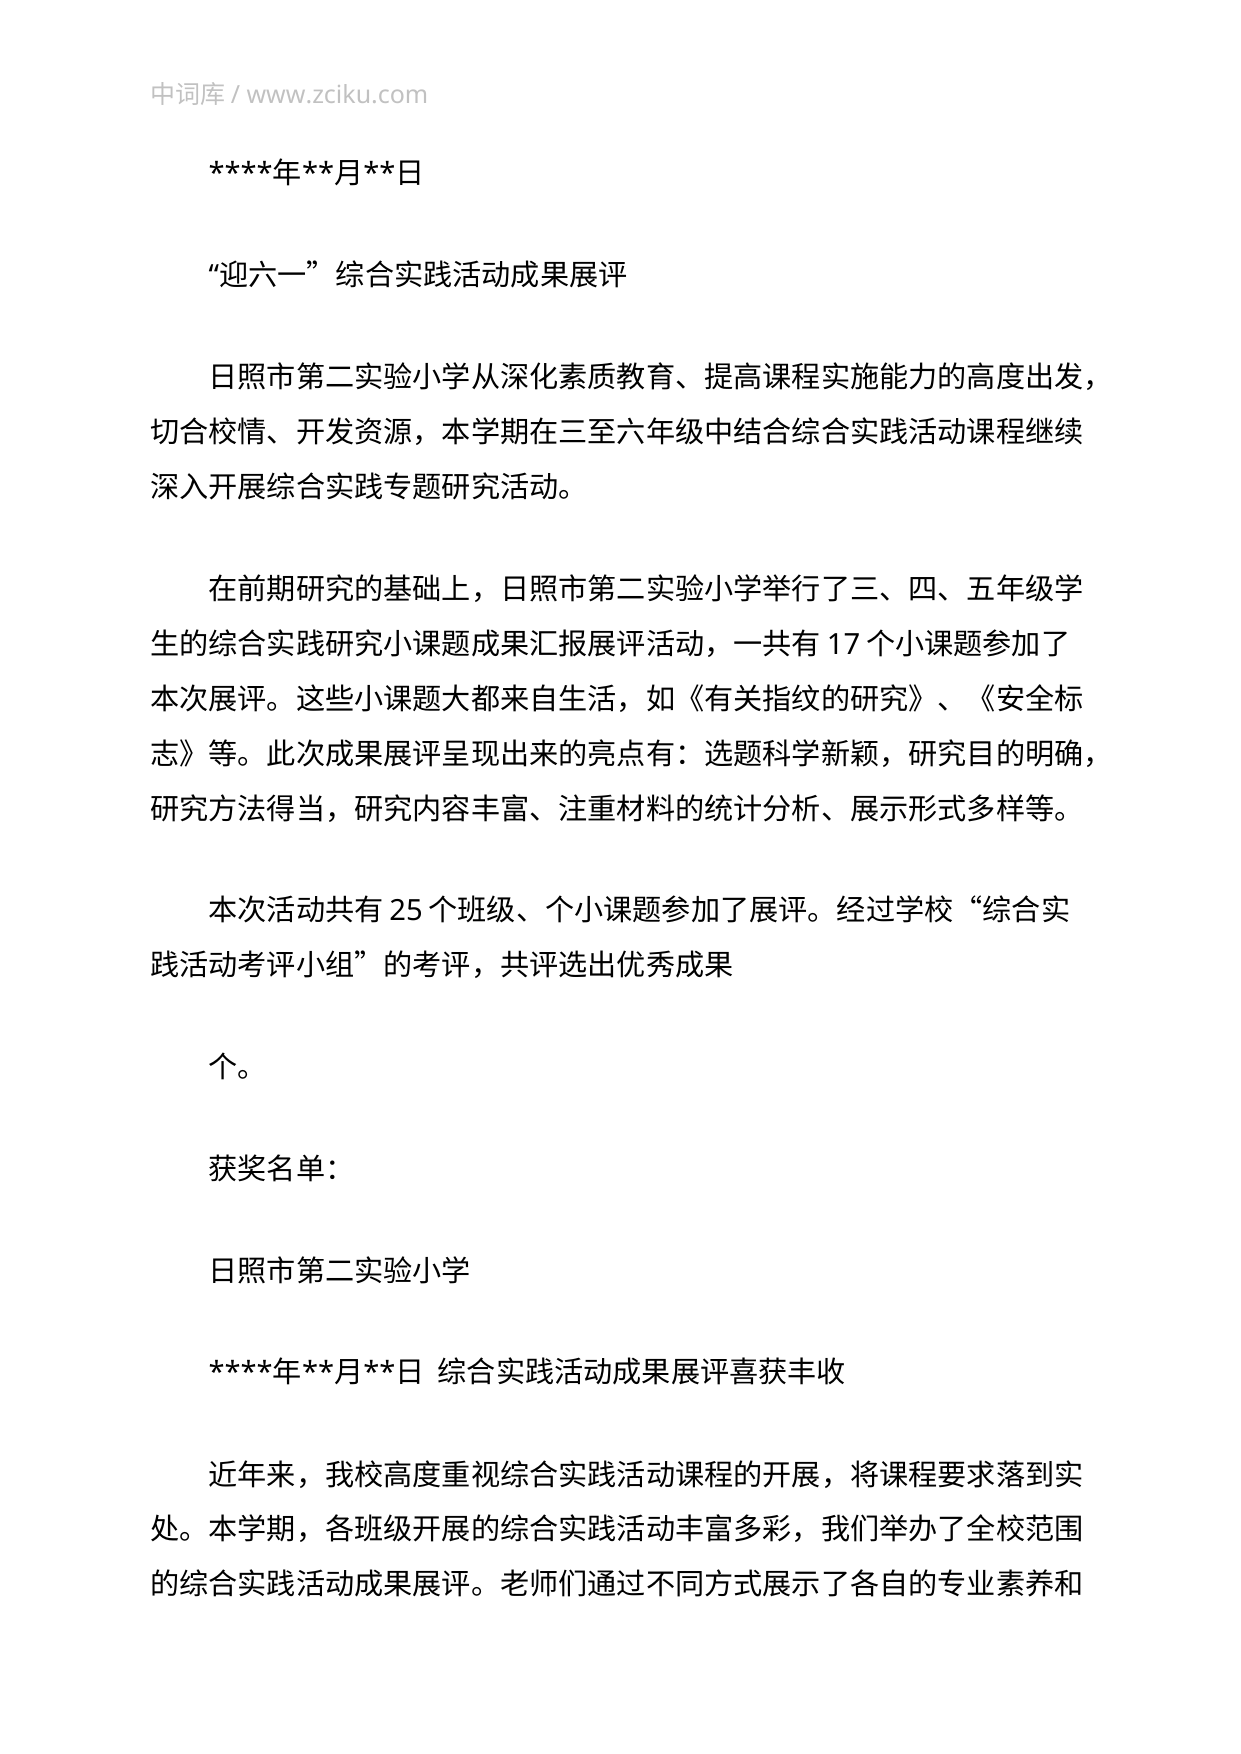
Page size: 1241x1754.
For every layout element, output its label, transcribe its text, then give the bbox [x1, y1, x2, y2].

text 个。 [150, 1044, 1090, 1086]
text “迎六一”综合实践活动成果展评 [150, 252, 1090, 294]
text ****年**月**日 [150, 150, 1090, 192]
text ****年**月**日 综合实践活动成果展评喜获丰收 [150, 1349, 1090, 1391]
text 获奖名单： [150, 1146, 1090, 1188]
text 本次活动共有25个班级、个小课题参加了展评。经过学校“综合实践活动考评小组”的考评，共评选出优秀成果 [150, 887, 1090, 984]
text 日照市第二实验小学从深化素质教育、提高课程实施能力的高度出发，切合校情、开发资源，本学期在三至六年级中结合综合实践活动课程继续深入开展综合实践专题研究活动。 [150, 354, 1090, 506]
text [150, 1451, 1090, 1603]
text 日照市第二实验小学 [150, 1247, 1090, 1289]
text 在前期研究的基础上，日照市第二实验小学举行了三、四、五年级学生的综合实践研究小课题成果汇报展评活动，一共有17个小课题参加了本次展评。这些小课题大都来自生活，如《有关指纹的研究》、《安全标志》等。此次成果展评呈现出来的亮点有：选题科学新颖，研究目的明确，研究方法得当，研究内容丰富、注重材料的统计分析、展示形式多样等。 [150, 566, 1090, 827]
